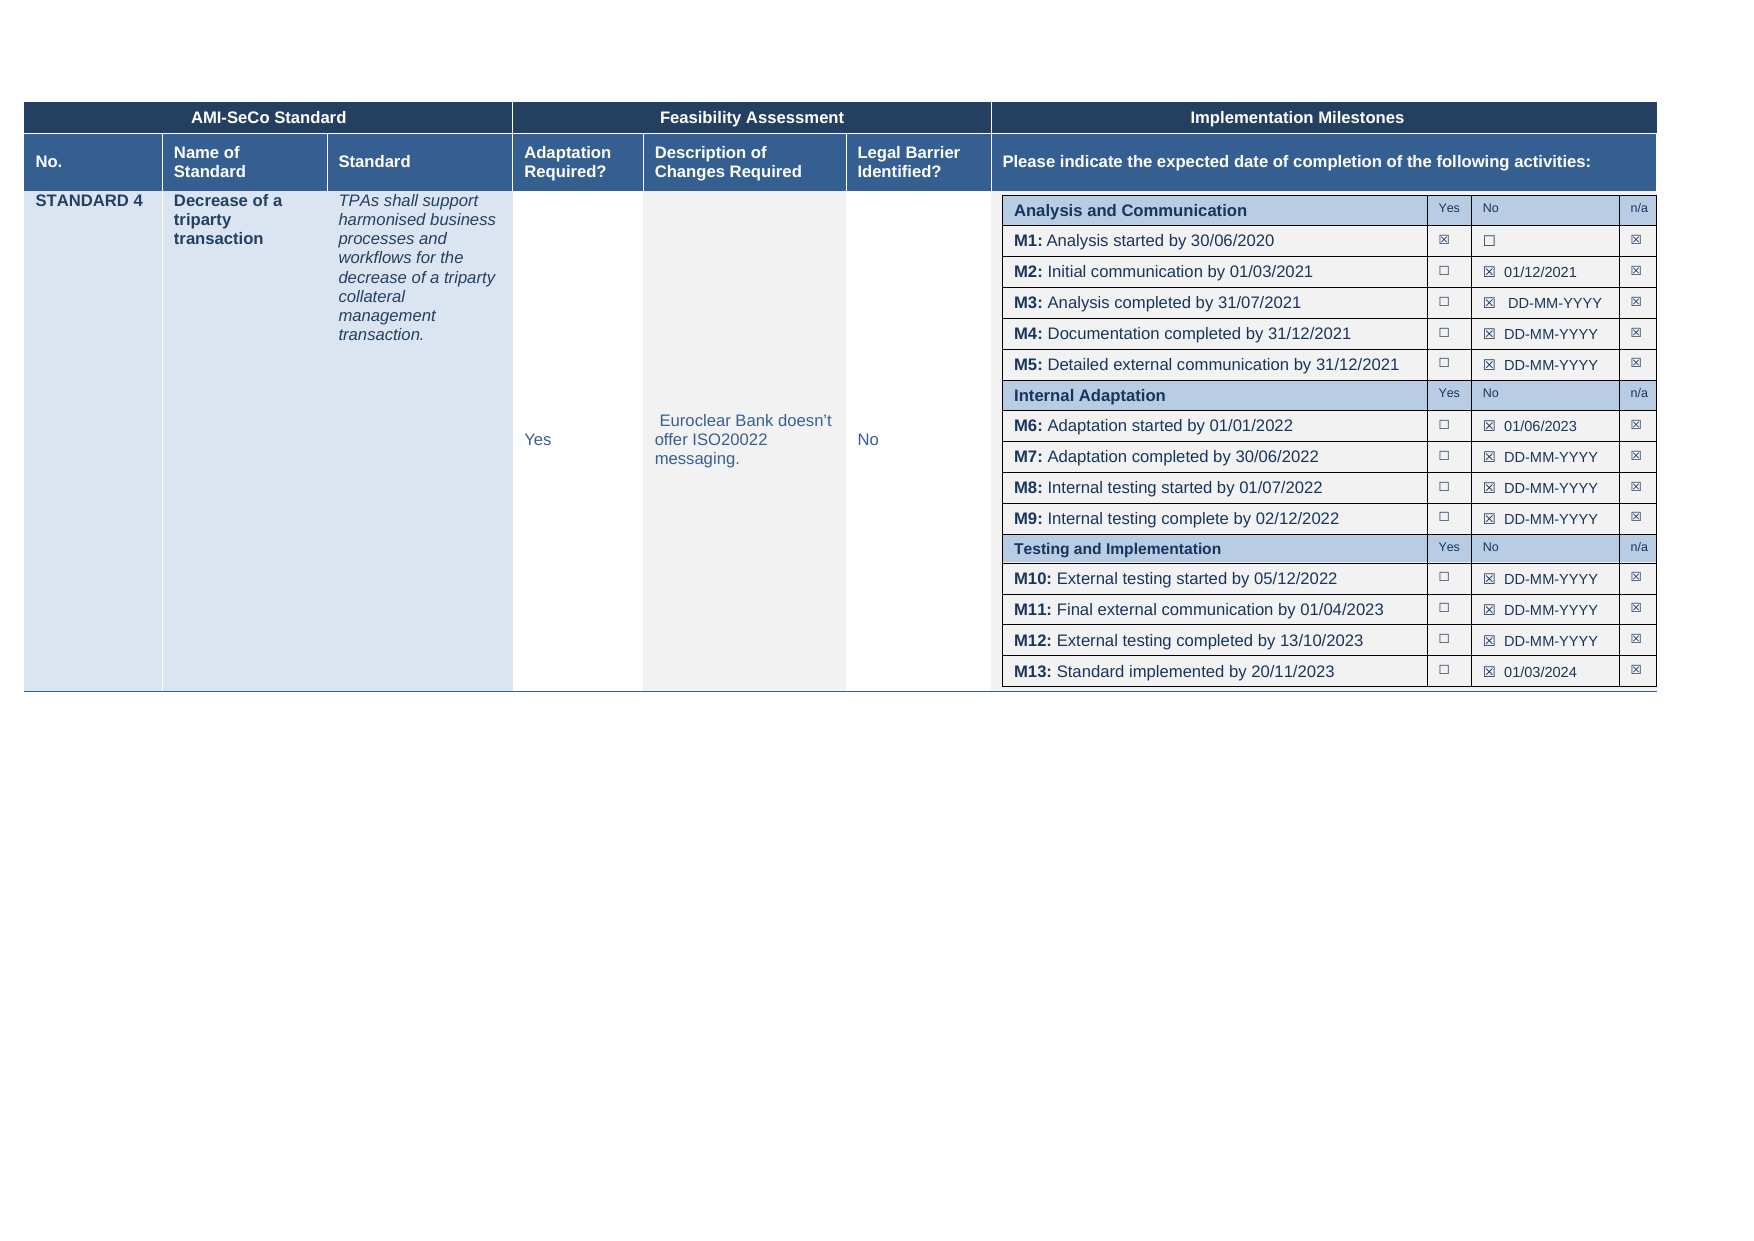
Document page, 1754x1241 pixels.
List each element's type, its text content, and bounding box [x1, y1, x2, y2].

table_cell STANDARD 4 [24, 191, 162, 691]
table_cell Please indicate the expected date of completion of the following activities: [992, 134, 1656, 190]
table_cell Legal Barrier Identified? [847, 134, 991, 190]
table_header Implementation Milestones [992, 102, 1657, 133]
table_cell Name of Standard [163, 134, 327, 190]
table_cell Euroclear Bank doesn’t offer ISO20022 messaging. [643, 191, 846, 691]
table_cell Description of Changes Required [644, 134, 846, 190]
table_cell TPAs shall support harmonised business processes and workflows for the decrease of a triparty collateral management transaction. [327, 191, 513, 691]
table_cell Adaptation Required? [513, 134, 643, 190]
table_cell Standard [328, 134, 512, 190]
table_cell Decrease of a triparty transaction [163, 191, 327, 691]
table_cell Yes [513, 191, 643, 691]
table_cell No [846, 191, 991, 691]
table_cell No. [24, 134, 162, 190]
table_header AMI-SeCo Standard [24, 102, 512, 133]
table_cell [991, 191, 1657, 691]
table_header Feasibility Assessment [513, 102, 991, 133]
